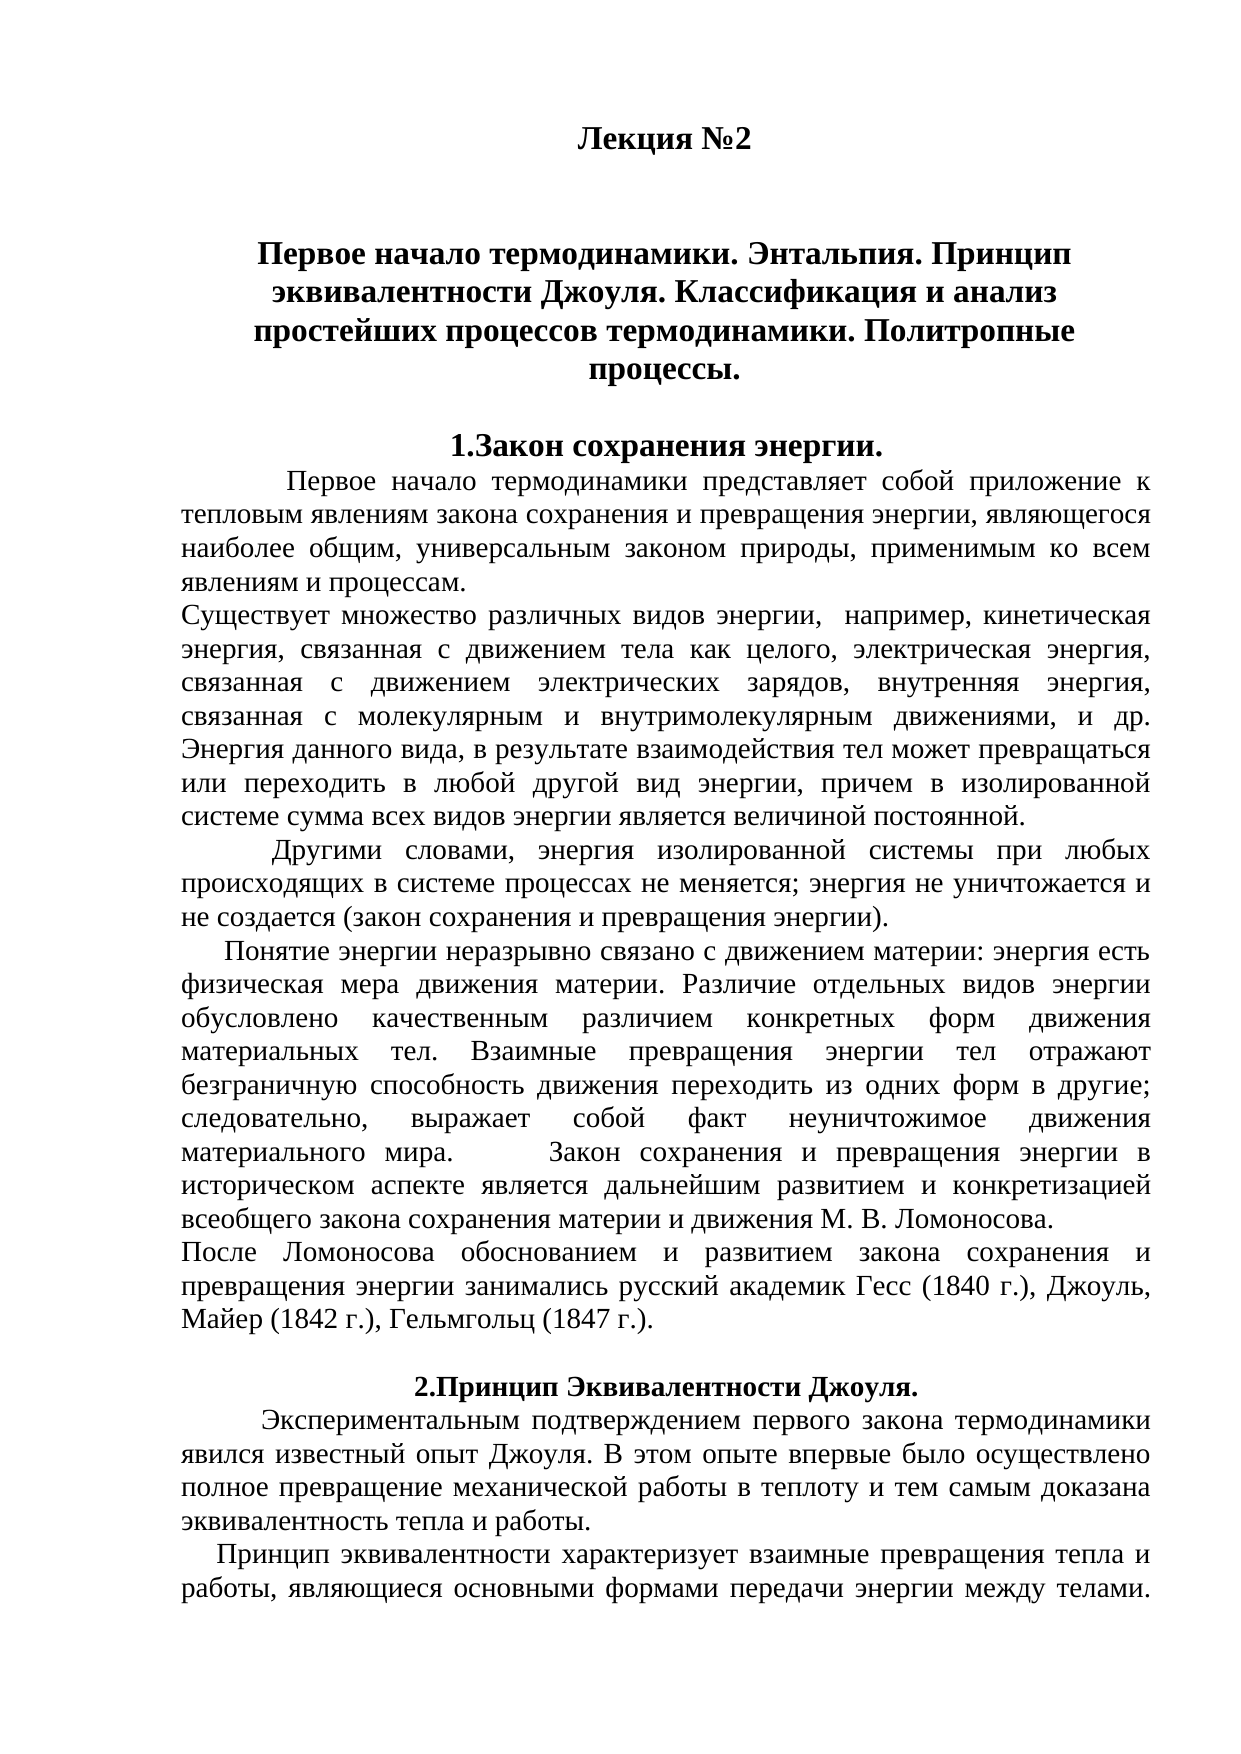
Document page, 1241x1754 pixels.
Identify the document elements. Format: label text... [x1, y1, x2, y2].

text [181, 1536, 1152, 1603]
text Первое начало термодинамики представляет собой приложение к тепловым явлениям закона сохранения и превращения энергии, являющегося наиболее общим, универсальным законом природы, применимым ко всем явлениям и процессам. [181, 463, 1152, 597]
text Существует множество различных видов энергии, например, кинетическая энергия, связанная с движением тела как целого, электрическая энергия, связанная с движением электрических зарядов, внутренняя энергия, связанная с молекулярным и внутримолекулярным движениями, и др. Энергия данного вида, в результате взаимодействия тел может превращаться или переходить в любой другой вид энергии, причем в изолированной системе сумма всех видов энергии является величиной постоянной. [181, 597, 1152, 832]
text 2.Принцип Эквивалентности Джоуля. [181, 1369, 1152, 1402]
text 1.Закон сохранения энергии. [181, 425, 1152, 463]
text Понятие энергии неразрывно связано с движением материи: энергия есть физическая мера движения материи. Различие отдельных видов энергии обусловлено качественным различием конкретных форм движения материальных тел. Взаимные превращения энергии тел отражают безграничную способность движения переходить из одних форм в другие; следовательно, выражает собой факт неуничтожимое движения материального мира. Закон сохранения и превращения энергии в историческом аспекте является дальнейшим развитием и конкретизацией всеобщего закона сохранения материи и движения М. В. Ломоносова. [181, 933, 1152, 1234]
text После Ломоносова обоснованием и развитием закона сохранения и превращения энергии занимались русский академик Гесс (1840 г.), Джоуль, Майер (1842 г.), Гельмгольц (1847 г.). [181, 1234, 1152, 1335]
text Лекция №2 [177, 118, 1152, 156]
text Другими словами, энергия изолированной системы при любых происходящих в системе процессах не меняется; энергия не уничтожается и не создается (закон сохранения и превращения энергии). [181, 832, 1152, 933]
text Экспериментальным подтверждением первого закона термодинамики явился известный опыт Джоуля. В этом опыте впервые было осуществлено полное превращение механической работы в теплоту и тем самым доказана эквивалентность тепла и работы. [181, 1402, 1152, 1536]
text Первое начало термодинамики. Энтальпия. Принцип эквивалентности Джоуля. Классификация и анализ простейших процессов термодинамики. Политропные процессы. [177, 233, 1152, 386]
